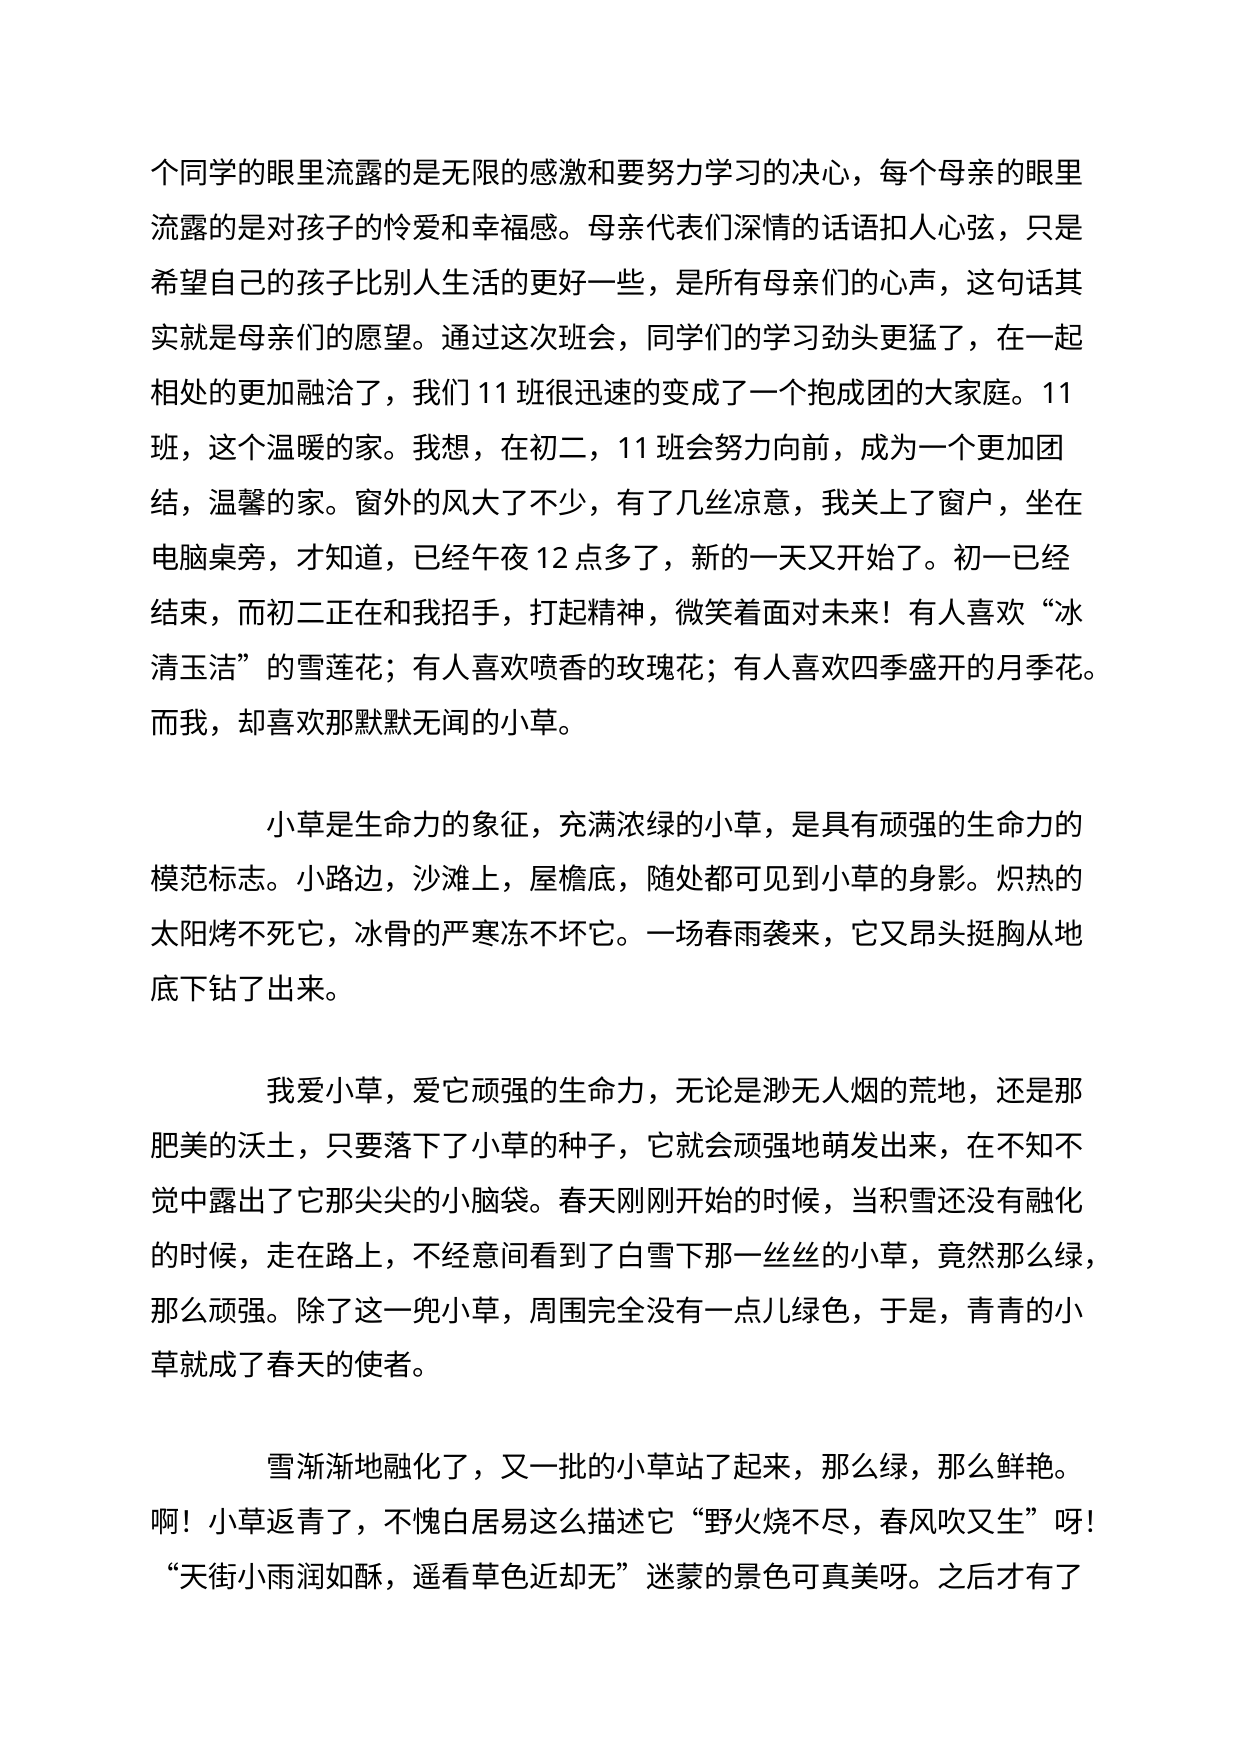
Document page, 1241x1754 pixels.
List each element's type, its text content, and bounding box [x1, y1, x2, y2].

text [150, 150, 1090, 742]
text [150, 1444, 1090, 1596]
text 我爱小草，爱它顽强的生命力，无论是渺无人烟的荒地，还是那肥美的沃土，只要落下了小草的种子，它就会顽强地萌发出来，在不知不觉中露出了它那尖尖的小脑袋。春天刚刚开始的时候，当积雪还没有融化的时候，走在路上，不经意间看到了白雪下那一丝丝的小草，竟然那么绿，那么顽强。除了这一兜小草，周围完全没有一点儿绿色，于是，青青的小草就成了春天的使者。 [150, 1067, 1090, 1384]
text 小草是生命力的象征，充满浓绿的小草，是具有顽强的生命力的模范标志。小路边，沙滩上，屋檐底，随处都可见到小草的身影。炽热的太阳烤不死它，冰骨的严寒冻不坏它。一场春雨袭来，它又昂头挺胸从地底下钻了出来。 [150, 801, 1090, 1008]
